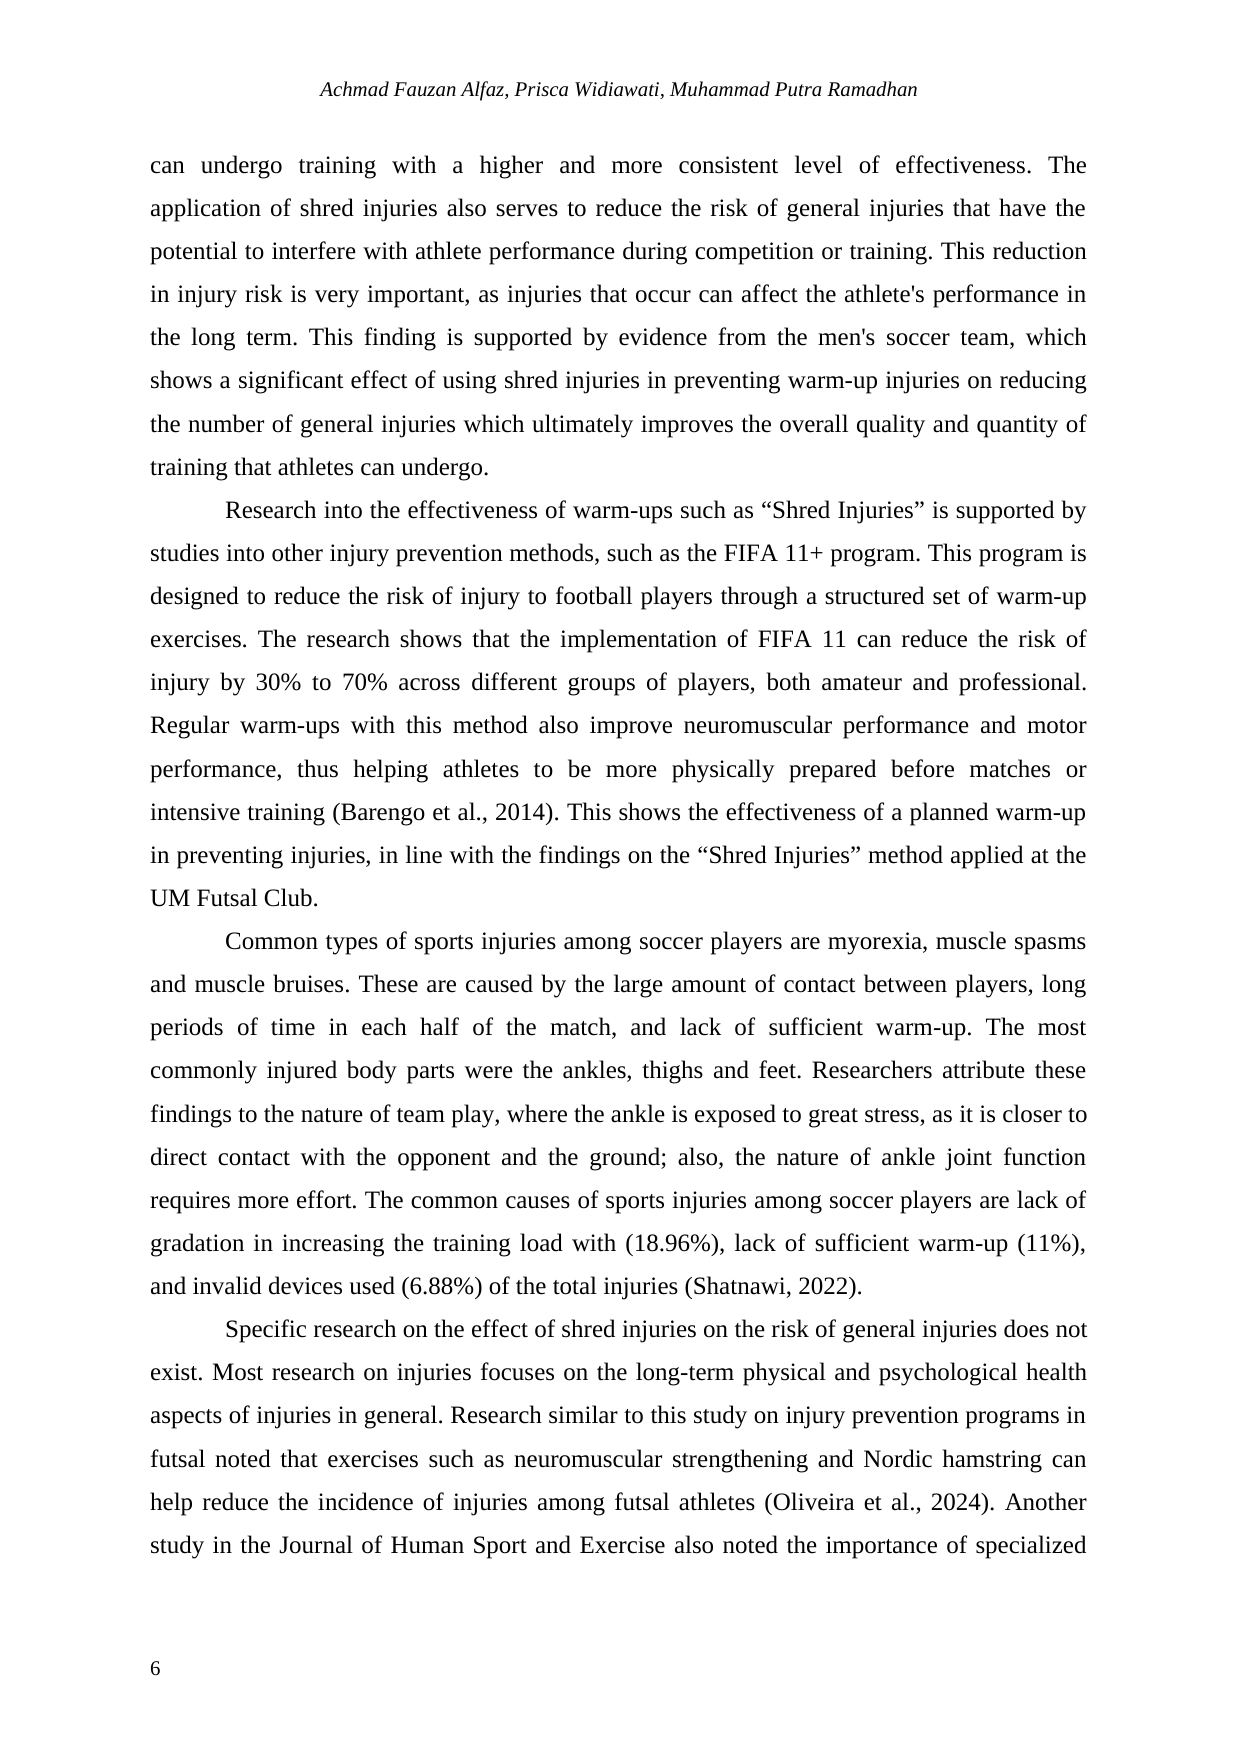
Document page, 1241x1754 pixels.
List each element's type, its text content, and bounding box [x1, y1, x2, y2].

text Common types of sports injuries among soccer players are myorexia, muscle spasms and muscle bruises. These are caused by the large amount of contact between players, long periods of time in each half of the match, and lack of sufficient warm-up. The most commonly injured body parts were the ankles, thighs and feet. Researchers attribute these findings to the nature of team play, where the ankle is exposed to great stress, as it is closer to direct contact with the opponent and the ground; also, the nature of ankle joint function requires more effort. The common causes of sports injuries among soccer players are lack of gradation in increasing the training load with (18.96%), lack of sufficient warm-up (11%), and invalid devices used (6.88%) of the total injuries (Shatnawi, 2022). [150, 926, 1088, 1300]
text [150, 150, 1088, 481]
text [150, 1314, 1088, 1559]
text Research into the effectiveness of warm-ups such as “Shred Injuries” is supported by studies into other injury prevention methods, such as the FIFA 11+ program. This program is designed to reduce the risk of injury to football players through a structured set of warm-up exercises. The research shows that the implementation of FIFA 11 can reduce the risk of injury by 30% to 70% across different groups of players, both amateur and professional. Regular warm-ups with this method also improve neuromuscular performance and motor performance, thus helping athletes to be more physically prepared before matches or intensive training (Barengo et al., 2014). This shows the effectiveness of a planned warm-up in preventing injuries, in line with the findings on the “Shred Injuries” method applied at the UM Futsal Club. [150, 495, 1088, 912]
